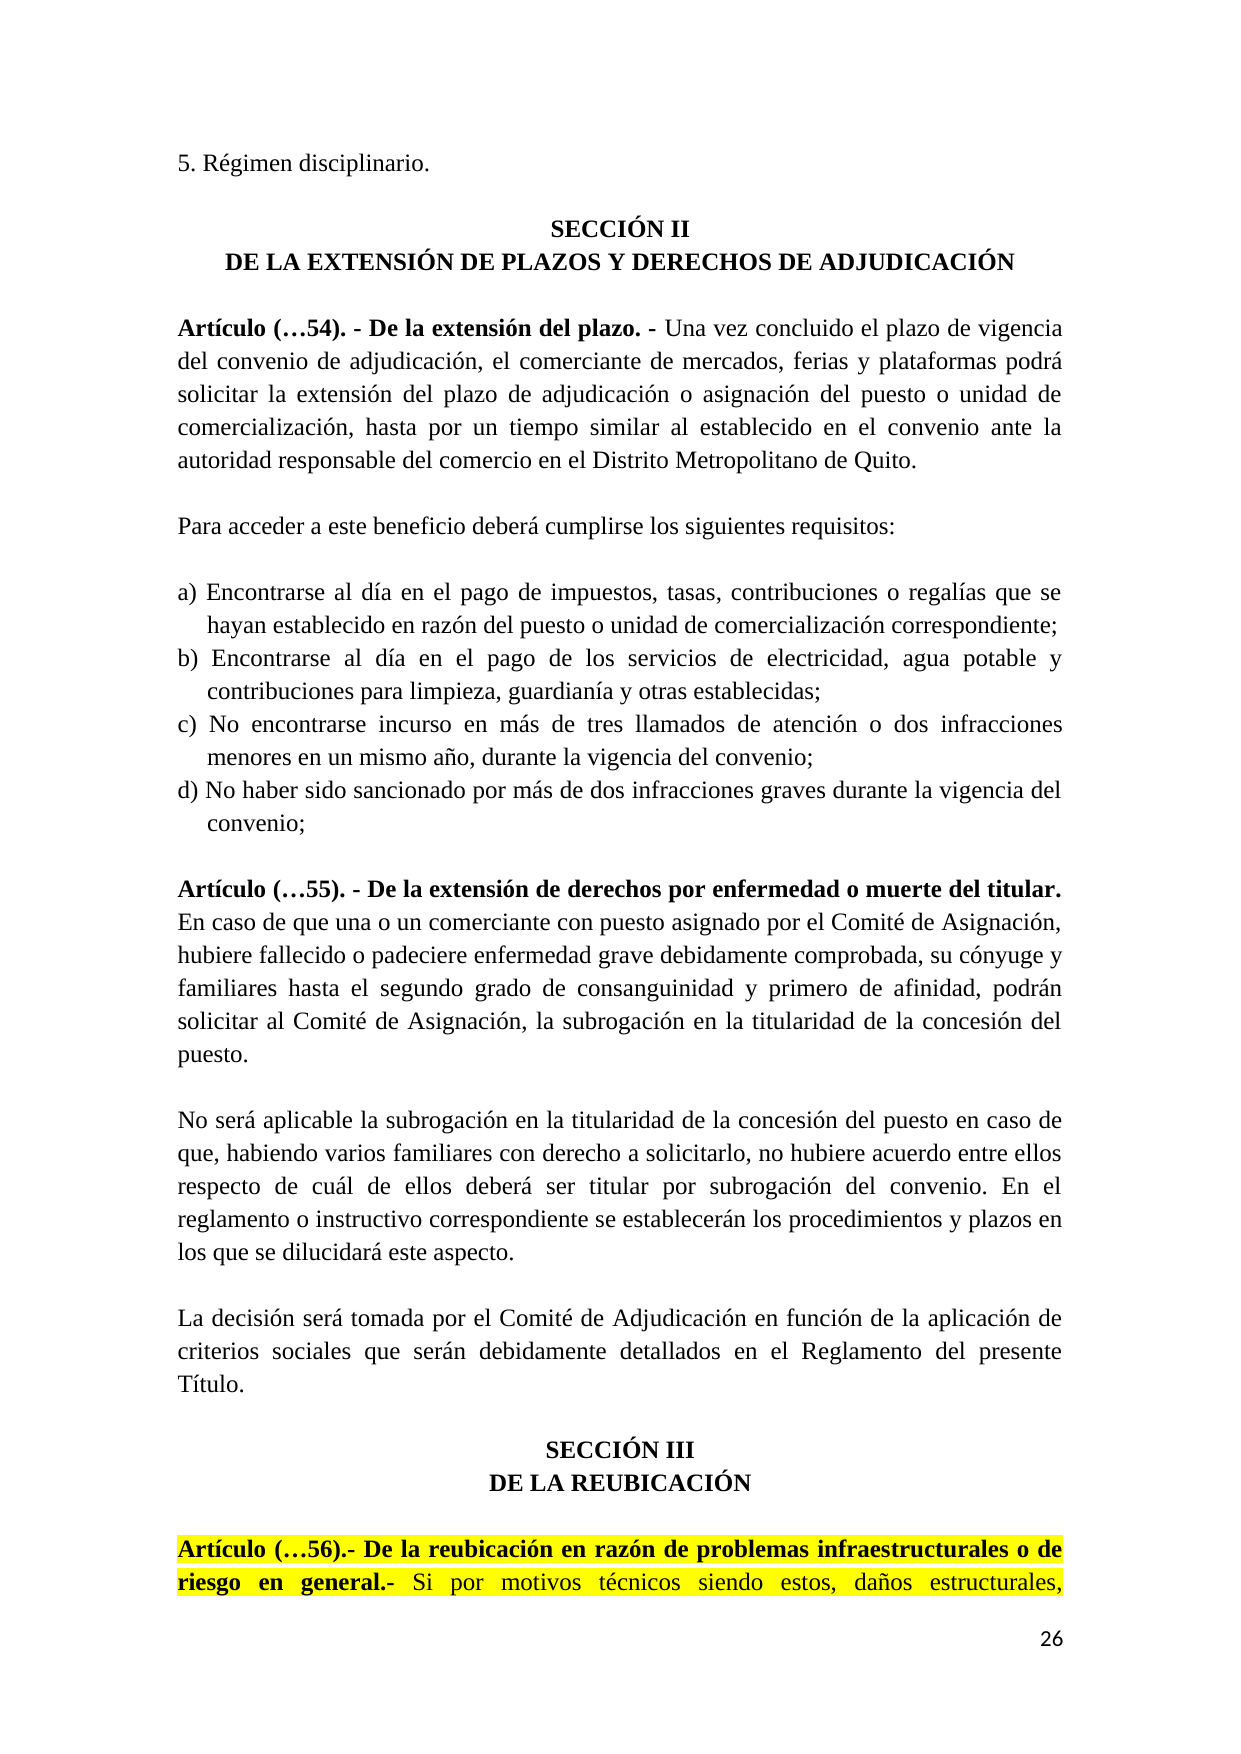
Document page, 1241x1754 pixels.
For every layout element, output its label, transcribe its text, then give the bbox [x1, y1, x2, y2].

text 5. Régimen disciplinario. [177, 148, 1063, 176]
text DE LA EXTENSIÓN DE PLAZOS Y DERECHOS DE ADJUDICACIÓN [177, 247, 1063, 275]
text c) No encontrarse incurso en más de tres llamados de atención o dos infracciones menores en un mismo año, durante la vigencia del convenio; [177, 709, 1063, 771]
text Artículo (…54). - De la extensión del plazo. - Una vez concluido el plazo de vigencia del convenio de adjudicación, el comerciante de mercados, ferias y plataformas podrá solicitar la extensión del plazo de adjudicación o asignación del puesto o unidad de comercialización, hasta por un tiempo similar al establecido en el convenio ante la autoridad responsable del comercio en el Distrito Metropolitano de Quito. [177, 313, 1063, 473]
text a) Encontrarse al día en el pago de impuestos, tasas, contribuciones o regalías que se hayan establecido en razón del puesto o unidad de comercialización correspondiente; [177, 577, 1063, 639]
text b) Encontrarse al día en el pago de los servicios de electricidad, agua potable y contribuciones para limpieza, guardianía y otras establecidas; [177, 643, 1063, 705]
text SECCIÓN III [177, 1435, 1063, 1464]
text Artículo (…55). - De la extensión de derechos por enfermedad o muerte del titular. En caso de que una o un comerciante con puesto asignado por el Comité de Asignación, hubiere fallecido o padeciere enfermedad grave debidamente comprobada, su cónyuge y familiares hasta el segundo grado de consanguinidad y primero de afinidad, podrán solicitar al Comité de Asignación, la subrogación en la titularidad de la concesión del puesto. [177, 874, 1063, 1068]
text DE LA REUBICACIÓN [177, 1468, 1063, 1497]
text No será aplicable la subrogación en la titularidad de la concesión del puesto en caso de que, habiendo varios familiares con derecho a solicitarlo, no hubiere acuerdo entre ellos respecto de cuál de ellos deberá ser titular por subrogación del convenio. En el reglamento o instructivo correspondiente se establecerán los procedimientos y plazos en los que se dilucidará este aspecto. [177, 1105, 1063, 1266]
text Para acceder a este beneficio deberá cumplirse los siguientes requisitos: [177, 511, 1063, 539]
text SECCIÓN II [177, 214, 1063, 242]
text La decisión será tomada por el Comité de Adjudicación en función de la aplicación de criterios sociales que serán debidamente detallados en el Reglamento del presente Título. [177, 1303, 1063, 1398]
text d) No haber sido sancionado por más de dos infracciones graves durante la vigencia del convenio; [177, 775, 1063, 837]
